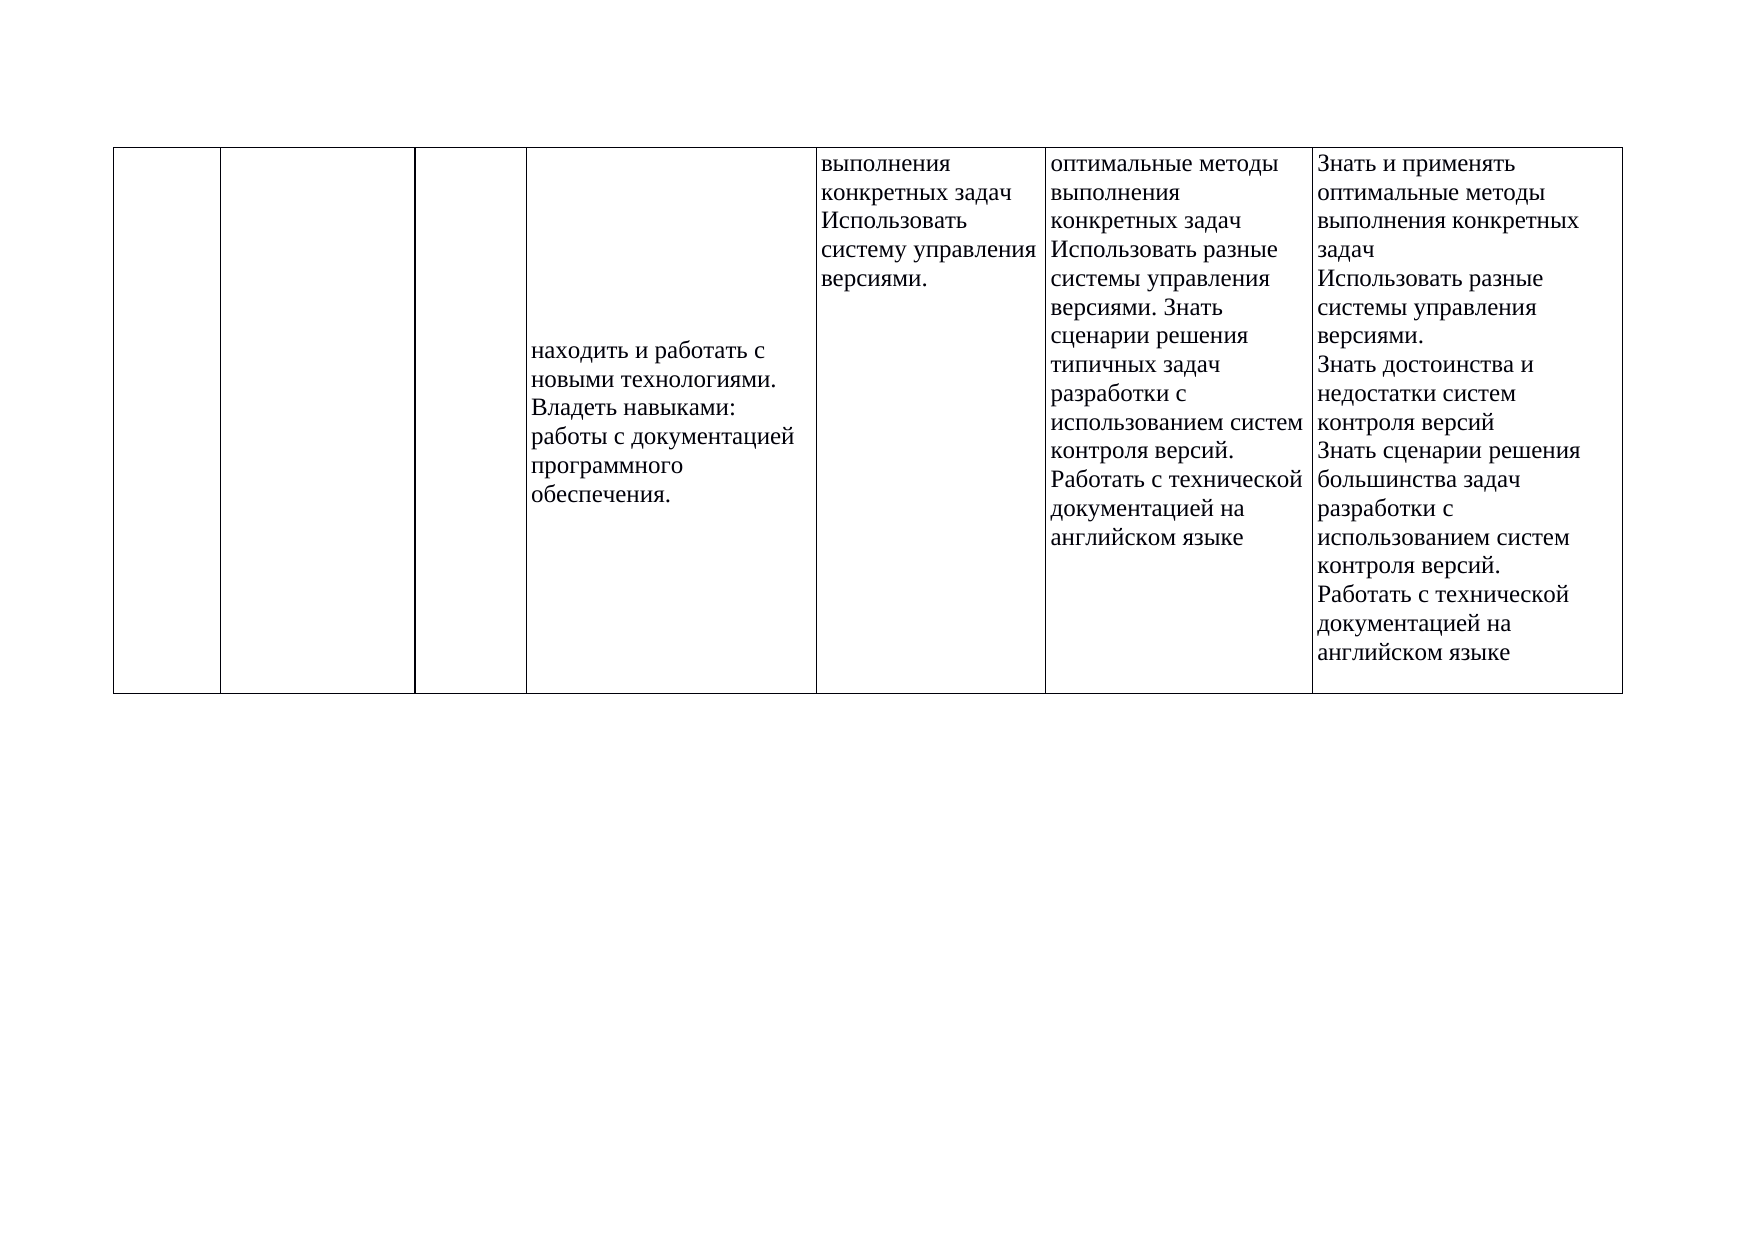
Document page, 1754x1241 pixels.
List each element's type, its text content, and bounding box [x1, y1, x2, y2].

table_header выполнения конкретных задач Использовать систему управления версиями. [817, 148, 1045, 693]
table_header находить и работать с новыми технологиями. Владеть навыками: работы с документацией программного обеспечения. [527, 148, 816, 693]
table_header [416, 148, 526, 693]
table_header оптимальные методы выполнения конкретных задач Использовать разные системы управления версиями. Знать сценарии решения типичных задач разработки с использованием систем контроля версий. Работать с технической документацией на английском языке [1046, 148, 1312, 693]
table_header Знать и применять оптимальные методы выполнения конкретных задач Использовать разные системы управления версиями. Знать достоинства и недостатки систем контроля версий Знать сценарии решения большинства задач разработки с использованием систем контроля версий. Работать с технической документацией на английском языке [1313, 148, 1622, 693]
table_header [114, 148, 220, 693]
table_header [221, 148, 414, 693]
